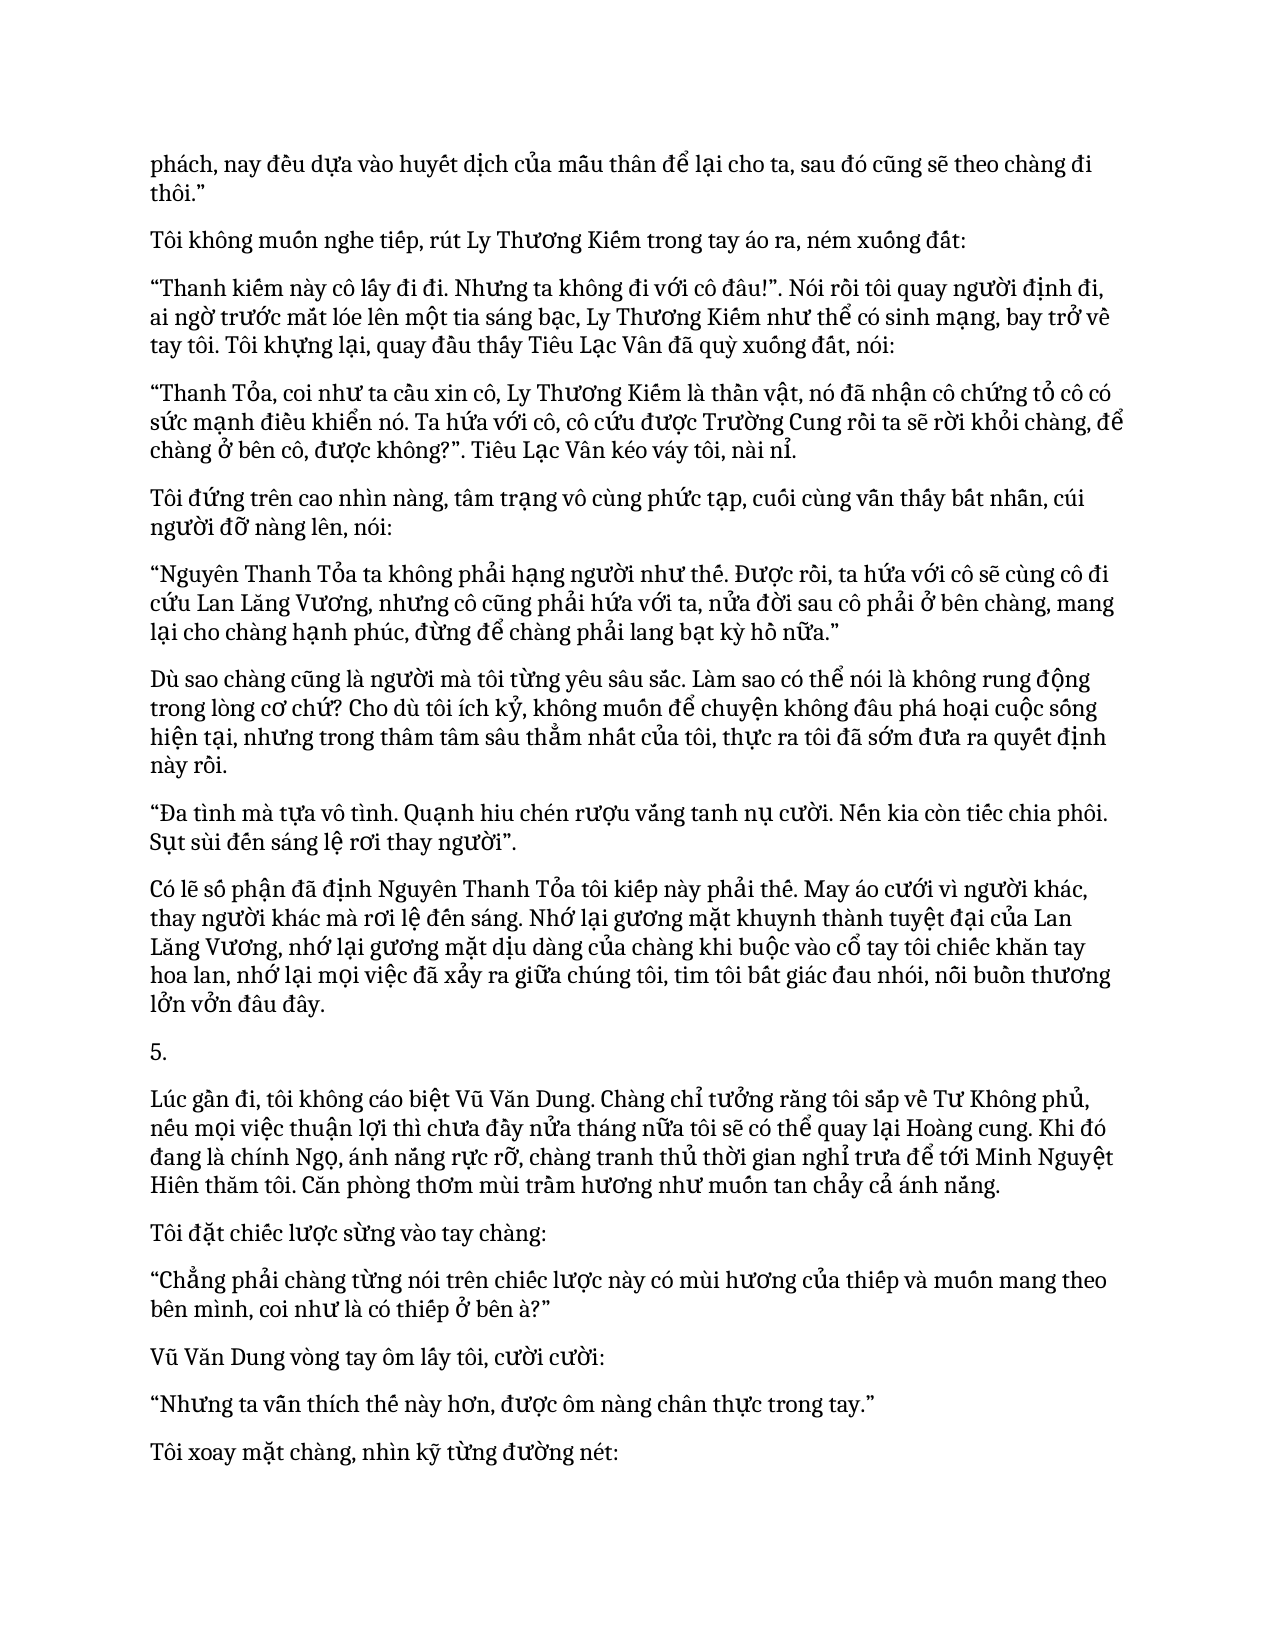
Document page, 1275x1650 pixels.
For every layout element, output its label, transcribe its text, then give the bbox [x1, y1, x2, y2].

text Tôi không muốn nghe tiếp, rút Ly Thương Kiếm trong tay áo ra, ném xuống đất: [150, 226, 1125, 255]
text “Nguyên Thanh Tỏa ta không phải hạng người như thế. Được rồi, ta hứa với cô sẽ cùng cô đi cứu Lan Lăng Vương, nhưng cô cũng phải hứa với ta, nửa đời sau cô phải ở bên chàng, mang lại cho chàng hạnh phúc, đừng để chàng phải lang bạt kỳ hồ nữa.” [150, 560, 1125, 646]
text “Đa tình mà tựa vô tình. Quạnh hiu chén rượu vắng tanh nụ cười. Nến kia còn tiếc chia phôi. Sụt sùi đến sáng lệ rơi thay người”. [150, 799, 1125, 856]
text “Nhưng ta vẫn thích thế này hơn, được ôm nàng chân thực trong tay.” [150, 1390, 1125, 1419]
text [150, 150, 1125, 207]
text Tôi xoay mặt chàng, nhìn kỹ từng đường nét: [150, 1437, 1125, 1466]
text “Chẳng phải chàng từng nói trên chiếc lược này có mùi hương của thiếp và muốn mang theo bên mình, coi như là có thiếp ở bên à?” [150, 1266, 1125, 1324]
text Tôi đặt chiếc lược sừng vào tay chàng: [150, 1219, 1125, 1247]
text Tôi đứng trên cao nhìn nàng, tâm trạng vô cùng phức tạp, cuối cùng vẫn thấy bất nhẫn, cúi người đỡ nàng lên, nói: [150, 484, 1125, 541]
text 5. [150, 1037, 1125, 1066]
text Lúc gần đi, tôi không cáo biệt Vũ Văn Dung. Chàng chỉ tưởng rằng tôi sắp về Tư Không phủ, nếu mọi việc thuận lợi thì chưa đầy nửa tháng nữa tôi sẽ có thể quay lại Hoàng cung. Khi đó đang là chính Ngọ, ánh nắng rực rỡ, chàng tranh thủ thời gian nghỉ trưa để tới Minh Nguyệt Hiên thăm tôi. Căn phòng thơm mùi trầm hương như muốn tan chảy cả ánh nắng. [150, 1085, 1125, 1200]
text “Thanh kiếm này cô lấy đi đi. Nhưng ta không đi với cô đâu!”. Nói rồi tôi quay người định đi, ai ngờ trước mắt lóe lên một tia sáng bạc, Ly Thương Kiếm như thể có sinh mạng, bay trở về tay tôi. Tôi khựng lại, quay đầu thấy Tiêu Lạc Vân đã quỳ xuống đất, nói: [150, 274, 1125, 360]
text Dù sao chàng cũng là người mà tôi từng yêu sâu sắc. Làm sao có thể nói là không rung động trong lòng cơ chứ? Cho dù tôi ích kỷ, không muốn để chuyện không đâu phá hoại cuộc sống hiện tại, nhưng trong thâm tâm sâu thẳm nhất của tôi, thực ra tôi đã sớm đưa ra quyết định này rồi. [150, 665, 1125, 780]
text “Thanh Tỏa, coi như ta cầu xin cô, Ly Thương Kiếm là thần vật, nó đã nhận cô chứng tỏ cô có sức mạnh điều khiển nó. Ta hứa với cô, cô cứu được Trường Cung rồi ta sẽ rời khỏi chàng, để chàng ở bên cô, được không?”. Tiêu Lạc Vân kéo váy tôi, nài nỉ. [150, 379, 1125, 465]
text Vũ Văn Dung vòng tay ôm lấy tôi, cười cười: [150, 1342, 1125, 1371]
text Có lẽ số phận đã định Nguyên Thanh Tỏa tôi kiếp này phải thế. May áo cưới vì người khác, thay người khác mà rơi lệ đến sáng. Nhớ lại gương mặt khuynh thành tuyệt đại của Lan Lăng Vương, nhớ lại gương mặt dịu dàng của chàng khi buộc vào cổ tay tôi chiếc khăn tay hoa lan, nhớ lại mọi việc đã xảy ra giữa chúng tôi, tim tôi bất giác đau nhói, nỗi buồn thương lởn vởn đâu đây. [150, 875, 1125, 1019]
